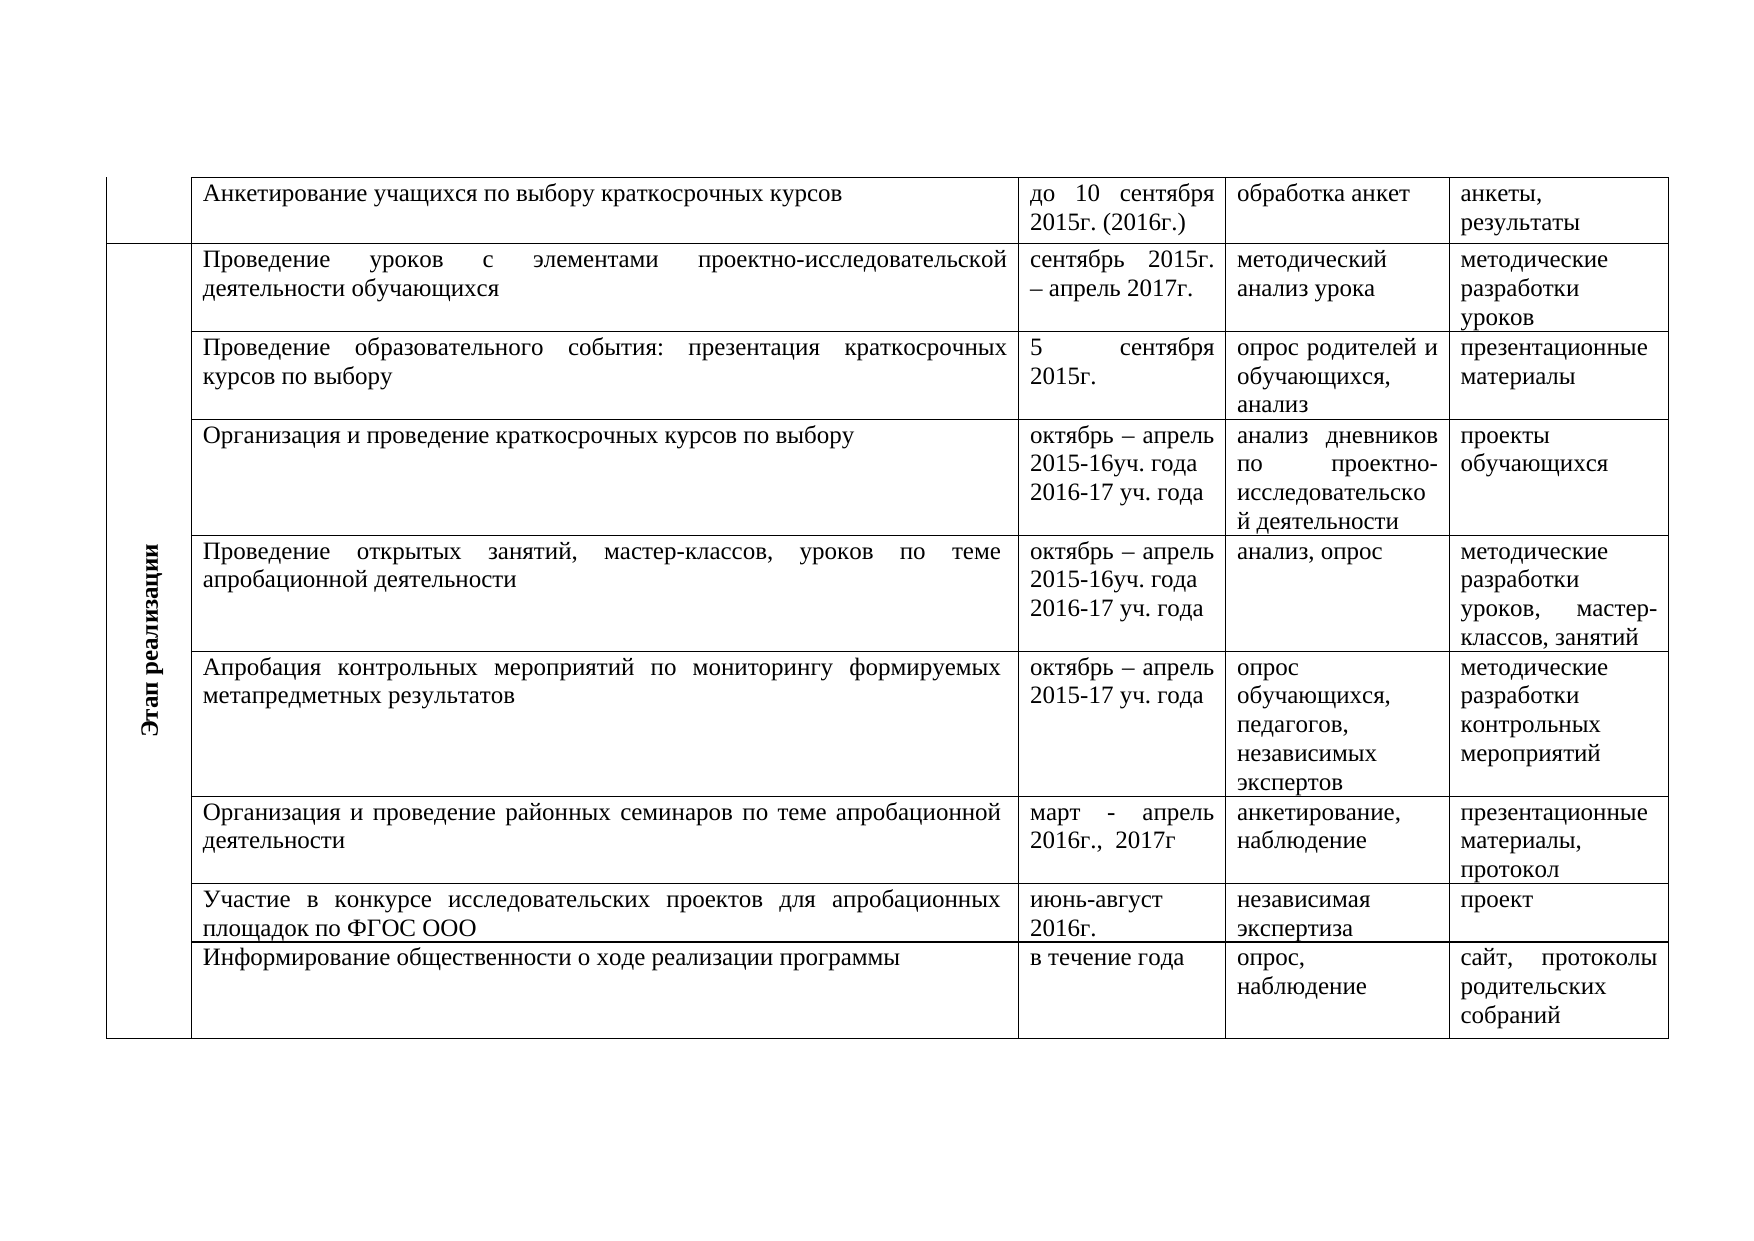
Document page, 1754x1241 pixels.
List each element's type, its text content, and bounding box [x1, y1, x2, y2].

table_cell Проведение открытых занятий, мастер-классов, уроков по теме апробационной деятельности [192, 536, 1018, 651]
table_cell методические разработки контрольных мероприятий [1450, 652, 1668, 796]
table_cell Организация и проведение краткосрочных курсов по выбору [192, 420, 1018, 535]
table_cell июнь-август 2016г. [1019, 884, 1225, 941]
table_cell опрос родителей и обучающихся, анализ [1226, 332, 1449, 419]
table_cell презентационные материалы [1450, 332, 1668, 419]
table_cell опрос обучающихся, педагогов, независимых экспертов [1226, 652, 1449, 796]
table_cell сайт, протоколы родительских собраний [1450, 943, 1668, 1037]
table_cell методические разработки уроков, мастер-классов, занятий [1450, 536, 1668, 651]
table_cell сентябрь 2015г. – апрель 2017г. [1019, 244, 1225, 331]
table_cell октябрь – апрель 2015-17 уч. года [1019, 652, 1225, 796]
table_cell методические разработки уроков [1450, 244, 1668, 331]
table_cell опрос, наблюдение [1226, 943, 1449, 1037]
table_cell Проведение образовательного события: презентация краткосрочных курсов по выбору [192, 332, 1018, 419]
table_cell анкеты, результаты [1450, 178, 1668, 243]
table_cell октябрь – апрель 2015-16уч. года 2016-17 уч. года [1019, 420, 1225, 535]
table_cell в течение года [1019, 943, 1225, 1037]
table_cell анализ, опрос [1226, 536, 1449, 651]
table_cell Участие в конкурсе исследовательских проектов для апробационных площадок по ФГОС ООО [192, 884, 1018, 941]
table_cell Апробация контрольных мероприятий по мониторингу формируемых метапредметных результатов [192, 652, 1018, 796]
table_cell презентационные материалы, протокол [1450, 797, 1668, 883]
table_cell анкетирование, наблюдение [1226, 797, 1449, 883]
table_cell Анкетирование учащихся по выбору краткосрочных курсов [192, 178, 1018, 243]
table_cell анализ дневников по проектно-исследовательской деятельности [1226, 420, 1449, 535]
table_cell Информирование общественности о ходе реализации программы [192, 943, 1018, 1037]
table_cell Организация и проведение районных семинаров по теме апробационной деятельности [192, 797, 1018, 883]
table_cell методический анализ урока [1226, 244, 1449, 331]
table_cell проекты обучающихся [1450, 420, 1668, 535]
table_cell Этап реализации [107, 244, 191, 1037]
table_cell проект [1450, 884, 1668, 941]
table_cell до 10 сентября 2015г. (2016г.) [1019, 178, 1225, 243]
table_cell обработка анкет [1226, 178, 1449, 243]
table_cell 5 сентября 2015г. [1019, 332, 1225, 419]
table_cell Проведение уроков с элементами проектно-исследовательской деятельности обучающихся [192, 244, 1018, 331]
table_cell март - апрель 2016г., 2017г [1019, 797, 1225, 883]
table_cell независимая экспертиза [1226, 884, 1449, 941]
table_cell октябрь – апрель 2015-16уч. года 2016-17 уч. года [1019, 536, 1225, 651]
